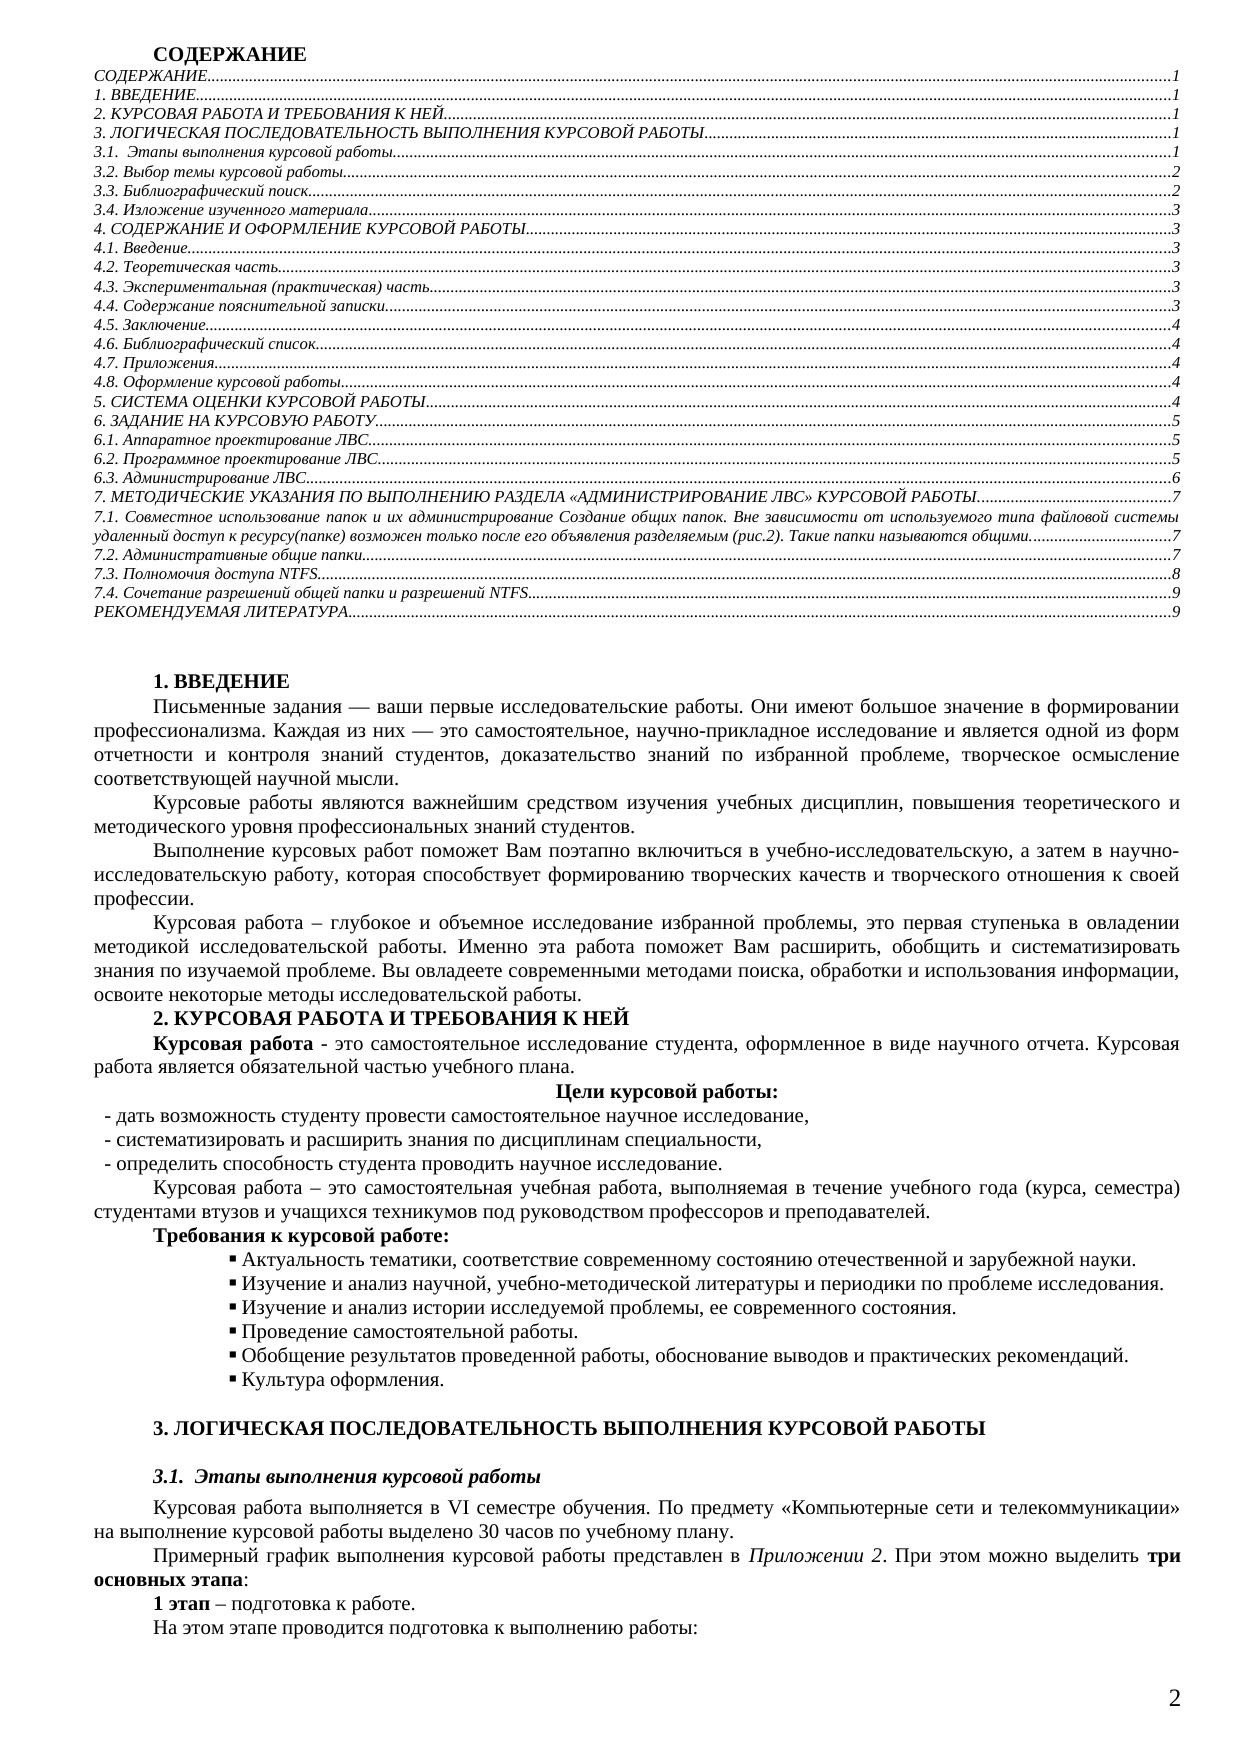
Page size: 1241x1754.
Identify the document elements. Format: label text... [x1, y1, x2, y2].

subtitle 3.1. Этапы выполнения курсовой работы [94, 1464, 1181, 1488]
text 6.2. Программное проектирование ЛВС 5 [94, 449, 1181, 468]
text 7.3. Полномочия доступа NTFS 8 [94, 564, 1181, 583]
text Курсовые работы являются важнейшим средством изучения учебных дисциплин, повышения теоретического и методического уровня профессиональных знаний студентов. [94, 790, 1181, 838]
text 1. ВВЕДЕНИЕ [94, 669, 1181, 693]
list Изучение и анализ истории исследуемой проблемы, ее современного состояния. [228, 1295, 1181, 1319]
text 4.6. Библиографический список 4 [94, 334, 1181, 353]
text 4.2. Теоретическая часть 3 [94, 257, 1181, 276]
text Примерный график выполнения курсовой работы представлен в Приложении 2. При этом можно выделить три основных этапа: [94, 1543, 1181, 1591]
text 7.1. Совместное использование папок и их администрирование Создание общих папок. Вне зависимости от используемого типа файловой системы удаленный доступ к ресурсу(папке) возможен только после его объявления разделяемым (рис.2). Такие папки называются общими. 7 [94, 506, 1181, 545]
text Курсовая работа – глубокое и объемное исследование избранной проблемы, это первая ступенька в овладении методикой исследовательской работы. Именно эта работа поможет Вам расширить, обобщить и систематизировать знания по изучаемой проблеме. Вы овладеете современными методами поиска, обработки и использования информации, освоите некоторые методы исследовательской работы. [94, 910, 1181, 1006]
text 5. СИСТЕМА ОЦЕНКИ КУРСОВОЙ РАБОТЫ 4 [94, 391, 1181, 411]
text 3.3. Библиографический поиск 2 [94, 181, 1181, 200]
subtitle содержание [94, 41, 1181, 66]
text 6.1. Аппаратное проектирование ЛВС. 5 [94, 430, 1181, 449]
text содержание 1 [94, 66, 1181, 85]
text 4.4. Содержание пояснительной записки. 3 [94, 296, 1181, 315]
text 3.4. Изложение изученного материала 3 [94, 200, 1181, 219]
text 7. Методические указания по выполнению раздела «Администрирование ЛВС» курсовой работы. 7 [94, 487, 1181, 506]
subtitle 3. ЛОГИЧЕСКАЯ ПОСЛЕДОВАТЕЛЬНОСТЬ ВЫПОЛНЕНИЯ КУРСОВОЙ РАБОТЫ [94, 1415, 1181, 1439]
text На этом этапе проводится подготовка к выполнению работы: [94, 1615, 1181, 1639]
text 4.5. Заключение 4 [94, 315, 1181, 334]
subtitle 2. КУРСОВАЯ РАБОТА И ТРЕБОВАНИЯ К НЕЙ [94, 1006, 1181, 1030]
text Рекомендуемая литература 9 [94, 602, 1181, 621]
text 4. СОДЕРЖАНИЕ И ОФОРМЛЕНИЕ КУРСОВОЙ РАБОТЫ 3 [94, 219, 1181, 238]
text - дать возможность студенту провести самостоятельное научное исследование, - систематизировать и расширить знания по дисциплинам специальности, - определить способность студента проводить научное исследование. [94, 1103, 1181, 1175]
text 6.3. Администрирование ЛВС 6 [94, 468, 1181, 487]
text 7.2. Административные общие папки. 7 [94, 545, 1181, 564]
text 4.7. Приложения 4 [94, 353, 1181, 372]
text Выполнение курсовых работ поможет Вам поэтапно включиться в учебно-исследовательскую, а затем в научно-исследовательскую работу, которая способствует формированию творческих качеств и творческого отношения к своей профессии. [94, 838, 1181, 910]
text Курсовая работа – это самостоятельная учебная работа, выполняемая в течение учебного года (курса, семестра) студентами втузов и учащихся техникумов под руководством профессоров и преподавателей. [94, 1175, 1181, 1223]
text 4.1. Введение 3 [94, 238, 1181, 257]
list Культура оформления. [228, 1367, 1181, 1391]
text Письменные задания — ваши первые исследовательские работы. Они имеют большое значение в формировании профессионализма. Каждая из них — это самостоятельное, научно-прикладное исследование и является одной из форм отчетности и контроля знаний студентов, доказательство знаний по избранной проблеме, творческое осмысление соответствующей научной мысли. [94, 693, 1181, 790]
text Курсовая работа - это самостоятельное исследование студента, оформленное в виде научного отчета. Курсовая работа является обязательной частью учебного плана. [94, 1030, 1181, 1078]
text 3.1. Этапы выполнения курсовой работы 1 [94, 142, 1181, 161]
text 3. ЛОГИЧЕСКАЯ ПОСЛЕДОВАТЕЛЬНОСТЬ ВЫПОЛНЕНИЯ КУРСОВОЙ РАБОТЫ 1 [94, 123, 1181, 142]
text 7.4. Сочетание разрешений общей папки и разрешений NTFS. 9 [94, 583, 1181, 602]
text 1. ВВЕДЕНИЕ 1 [94, 85, 1181, 104]
list Актуальность тематики, соответствие современному состоянию отечественной и зарубежной науки. [228, 1247, 1181, 1271]
list Обобщение результатов проведенной работы, обоснование выводов и практических рекомендаций. [228, 1343, 1181, 1367]
text Требования к курсовой работе: [94, 1223, 1181, 1247]
list Проведение самостоятельной работы. [228, 1319, 1181, 1343]
text Курсовая работа выполняется в VI семестре обучения. По предмету «Компьютерные сети и телекоммуникации» на выполнение курсовой работы выделено 30 часов по учебному плану. [94, 1495, 1181, 1543]
text 4.3. Экспериментальная (практическая) часть 3 [94, 276, 1181, 296]
text 4.8. Оформление курсовой работы 4 [94, 372, 1181, 391]
text 6. Задание на курсовую работу. 5 [94, 411, 1181, 430]
text Цели курсовой работы: [94, 1078, 1181, 1103]
text 2. КУРСОВАЯ РАБОТА И ТРЕБОВАНИЯ К НЕЙ 1 [94, 104, 1181, 123]
text 1 этап – подготовка к работе. [94, 1591, 1181, 1615]
list Изучение и анализ научной, учебно-методической литературы и периодики по проблеме исследования. [228, 1271, 1181, 1295]
text 3.2. Выбор темы курсовой работы 2 [94, 161, 1181, 181]
